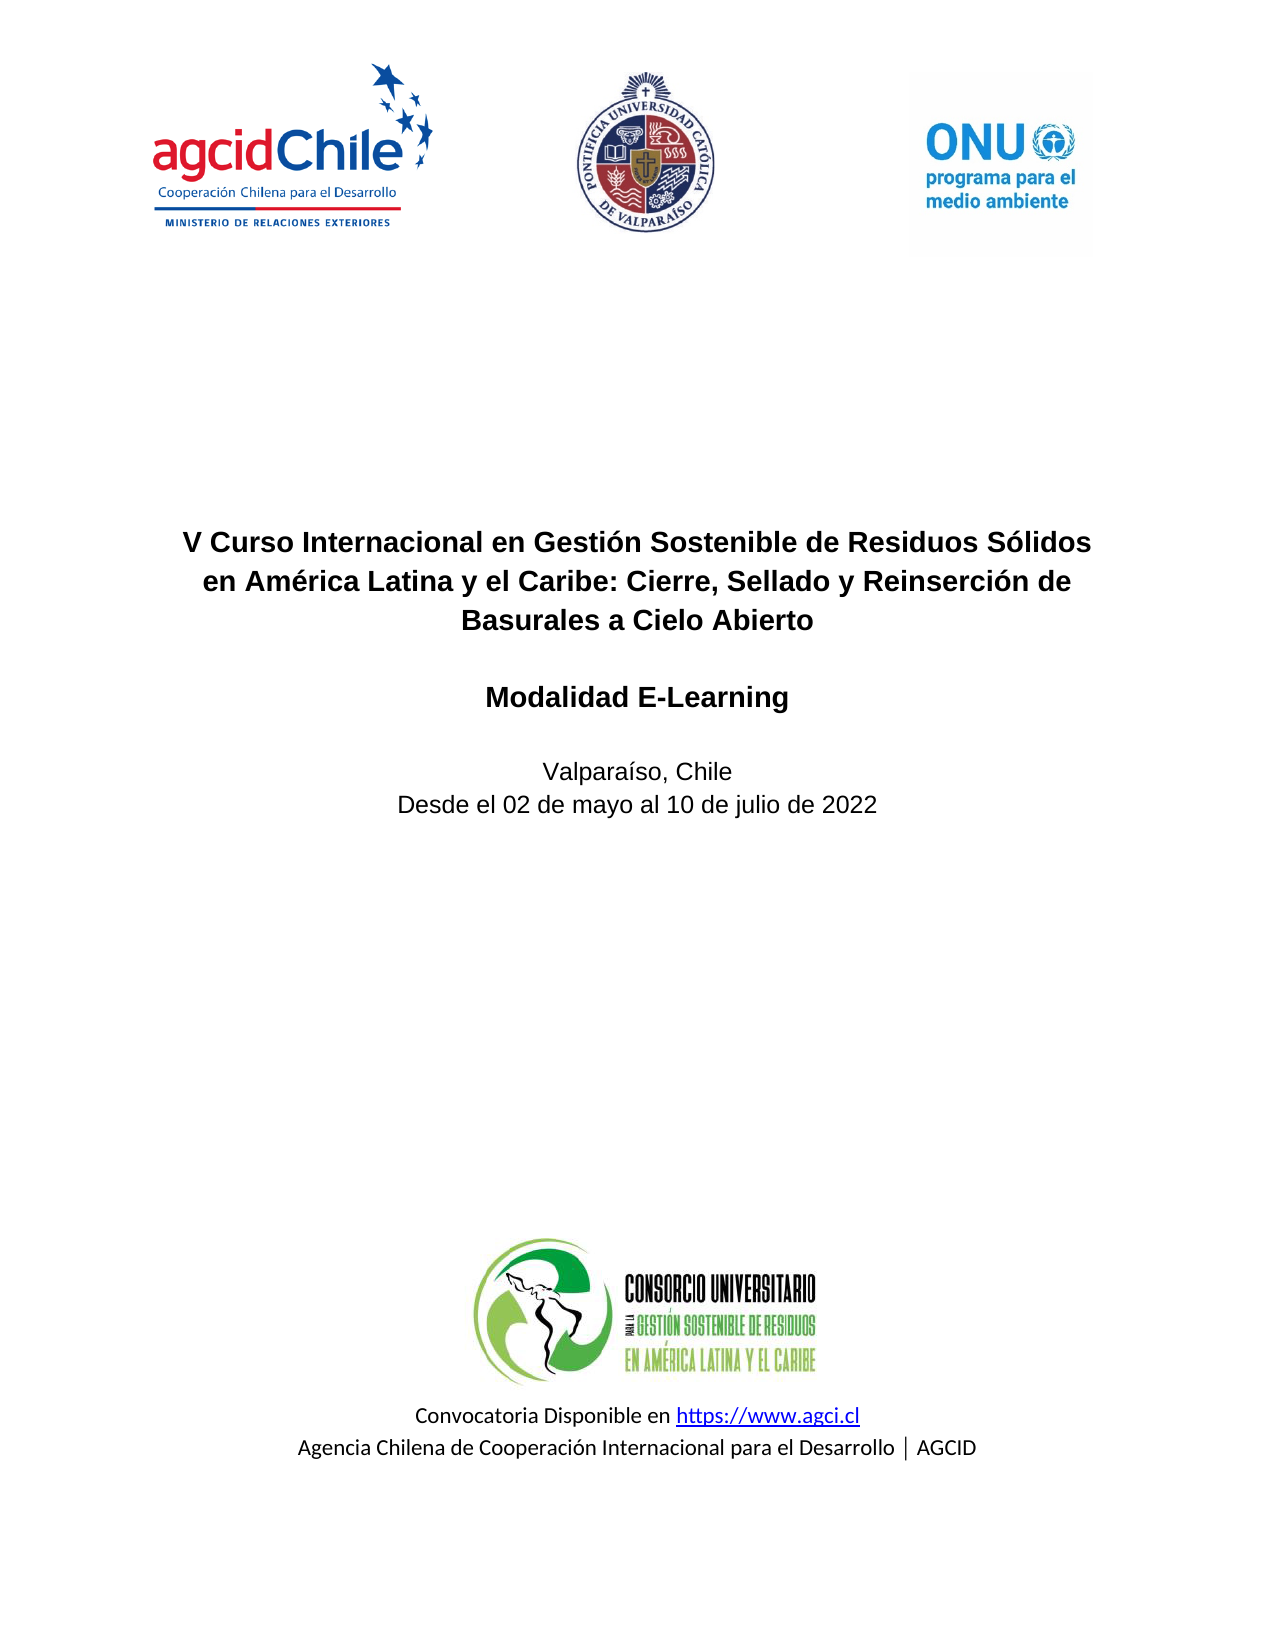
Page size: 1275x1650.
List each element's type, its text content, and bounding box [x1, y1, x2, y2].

picture [908, 72, 1093, 257]
text V Curso Internacional en Gestión Sostenible de Residuos Sólidos en América Latina y el Caribe: Cierre, Sellado y Reinserción de Basurales a Cielo Abierto [177, 526, 1098, 636]
text Convocatoria Disponible en https://www.agci.cl [177, 1401, 1098, 1429]
text Desde el 02 de mayo al 10 de julio de 2022 [177, 790, 1098, 818]
picture [571, 72, 715, 234]
picture [139, 53, 446, 239]
text Agencia Chilena de Cooperación Internacional para el Desarrollo │ AGCID [177, 1433, 1098, 1461]
text Valparaíso, Chile [177, 757, 1098, 786]
text Modalidad E-Learning [177, 680, 1098, 713]
